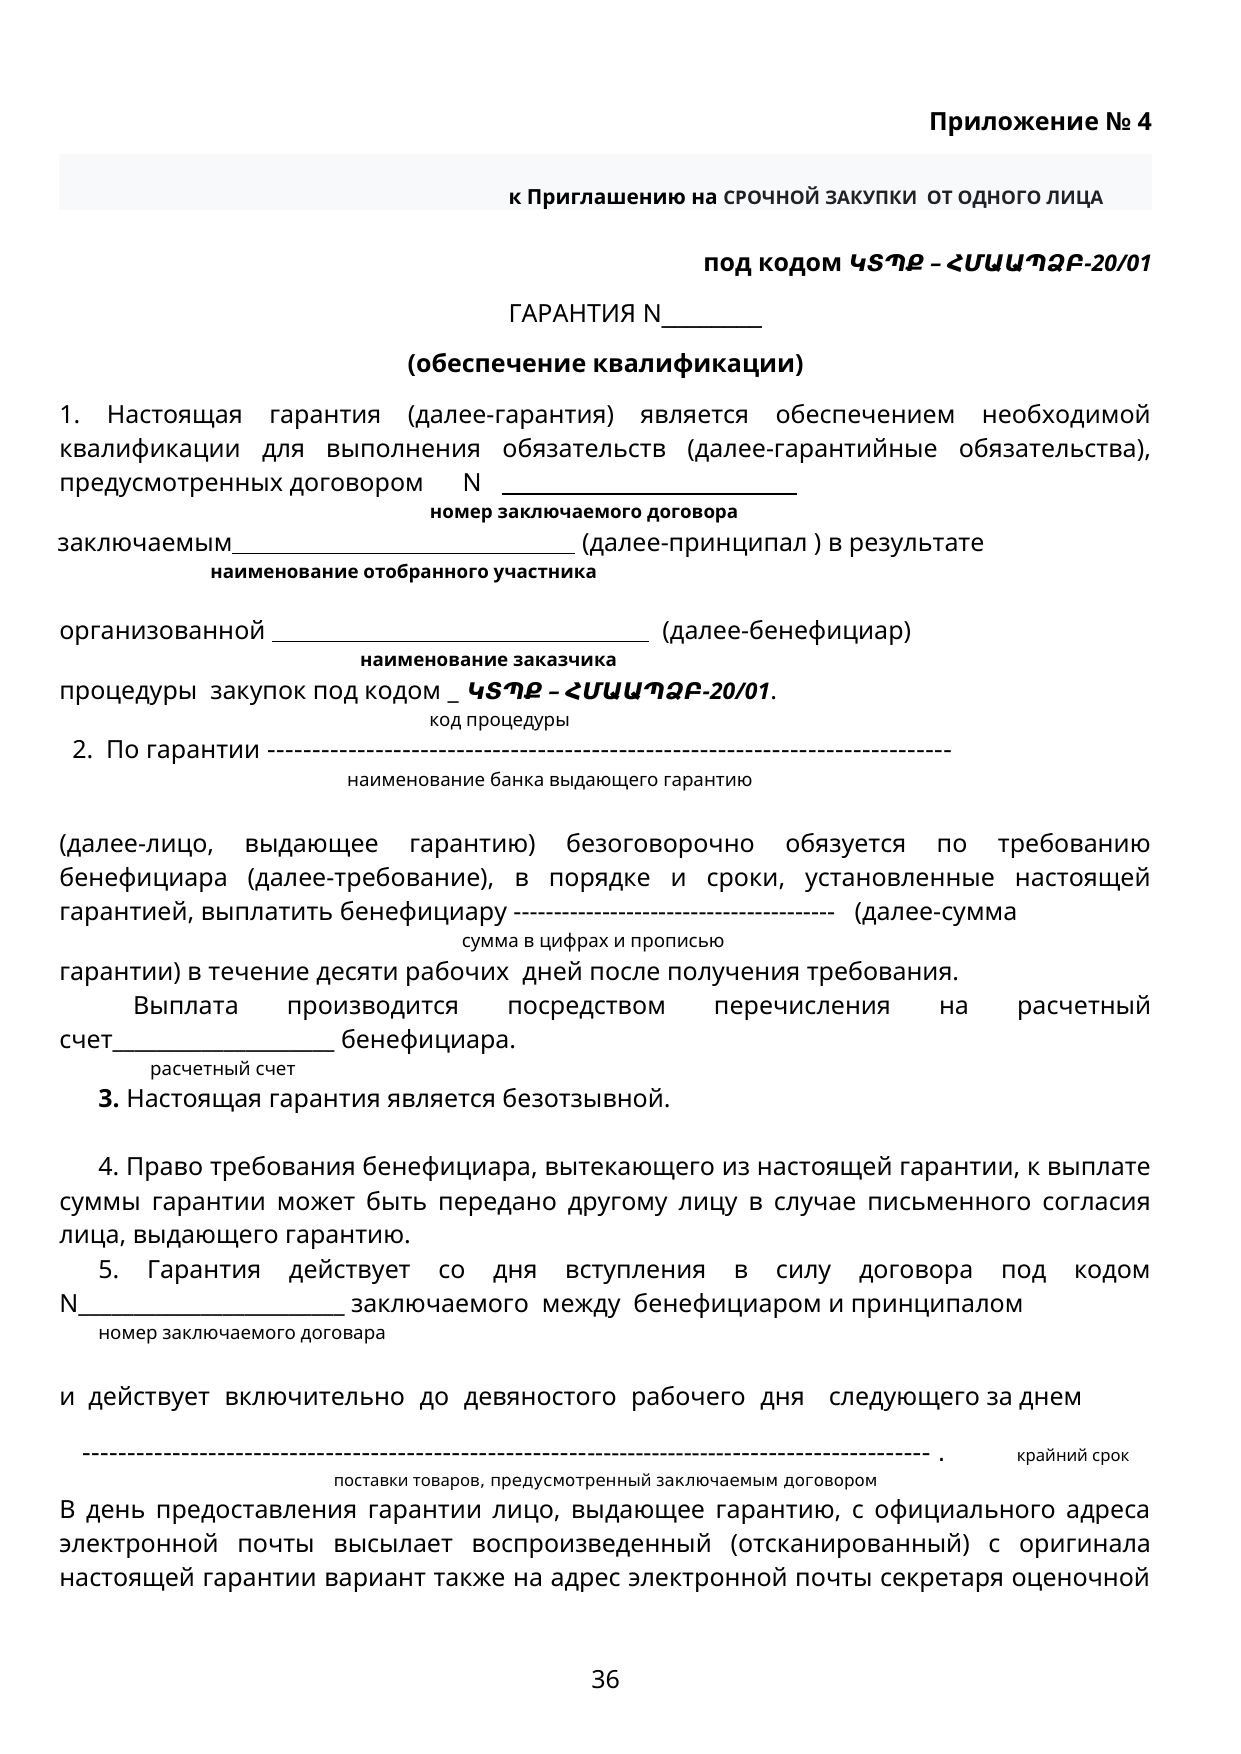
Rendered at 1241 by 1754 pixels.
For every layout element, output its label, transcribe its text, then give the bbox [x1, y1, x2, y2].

text к Приглашению на СРОЧНОЙ ЗАКУПКИ ОТ ОДНОГО ЛИЦА [59, 154, 1152, 210]
text 4. Право требования бенефициара, вытекающего из настоящей гарантии, к выплате суммы гарантии может быть передано другому лицу в случае письменного согласия лица, выдающего гарантию. [59, 1149, 1152, 1251]
text (далее-лицо, выдающее гарантию) безоговорочно обязуется по требованию бенефициара (далее-требование), в порядке и сроки, установленные настоящей гарантией, выплатить бенефициару ---------------------------------------- (далее-сумма [59, 826, 1152, 928]
text заключаемым (далее-принципал ) в результате [44, 524, 1152, 558]
text процедуры закупок под кодом _ ԿՏՊՔ – ՀՄԱԱՊՁԲ-20/01. [59, 672, 1152, 706]
text Выплата производится посредством перечисления на расчетный счет____________________ бенефициара. [59, 987, 1152, 1055]
text номер заключаемого договора [44, 499, 1152, 524]
text расчетный счет [59, 1055, 1152, 1081]
text наименование банка выдающего гарантию [59, 766, 1152, 791]
text наименование отобранного участника [44, 558, 1152, 584]
text гарантии) в течение десяти рабочих дней после получения требования. [59, 953, 1152, 987]
text и действует включительно до девяностого рабочего дня следующего за днем [59, 1379, 1152, 1413]
text сумма в цифрах и прописью [59, 928, 1152, 953]
text ------------------------------------------------------------------------------------------------ . крайний срок поставки товаров, предусмотренный заключаемым договором [59, 1435, 1152, 1492]
text 5. Гарантия действует со дня вступления в силу договора под кодом N________________________ заключаемого между бенефициаром и принципалом [59, 1251, 1152, 1319]
text код процедуры [59, 706, 1152, 732]
text под кодом ԿՏՊՔ – ՀՄԱԱՊՁԲ-20/01 [59, 210, 1152, 278]
text номер заключаемого договара [59, 1319, 1152, 1345]
text 3. Настоящая гарантия является безотзывной. [59, 1081, 1152, 1115]
text наименование заказчика [192, 647, 1152, 672]
text ГАРАНТИЯ N________ [59, 295, 1152, 329]
text организованной (далее-бенефициар) [59, 613, 1152, 647]
text 1. Настоящая гарантия (далее-гарантия) является обеспечением необходимой квалификации для выполнения обязательств (далее-гарантийные обязательства), предусмотренных договором N [59, 397, 1152, 499]
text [59, 1492, 1152, 1594]
text Приложение № 4 [59, 103, 1152, 137]
text 2. По гарантии ---------------------------------------------------------------------------- [59, 732, 1152, 766]
text (обеспечение квалификации) [118, 346, 1093, 380]
